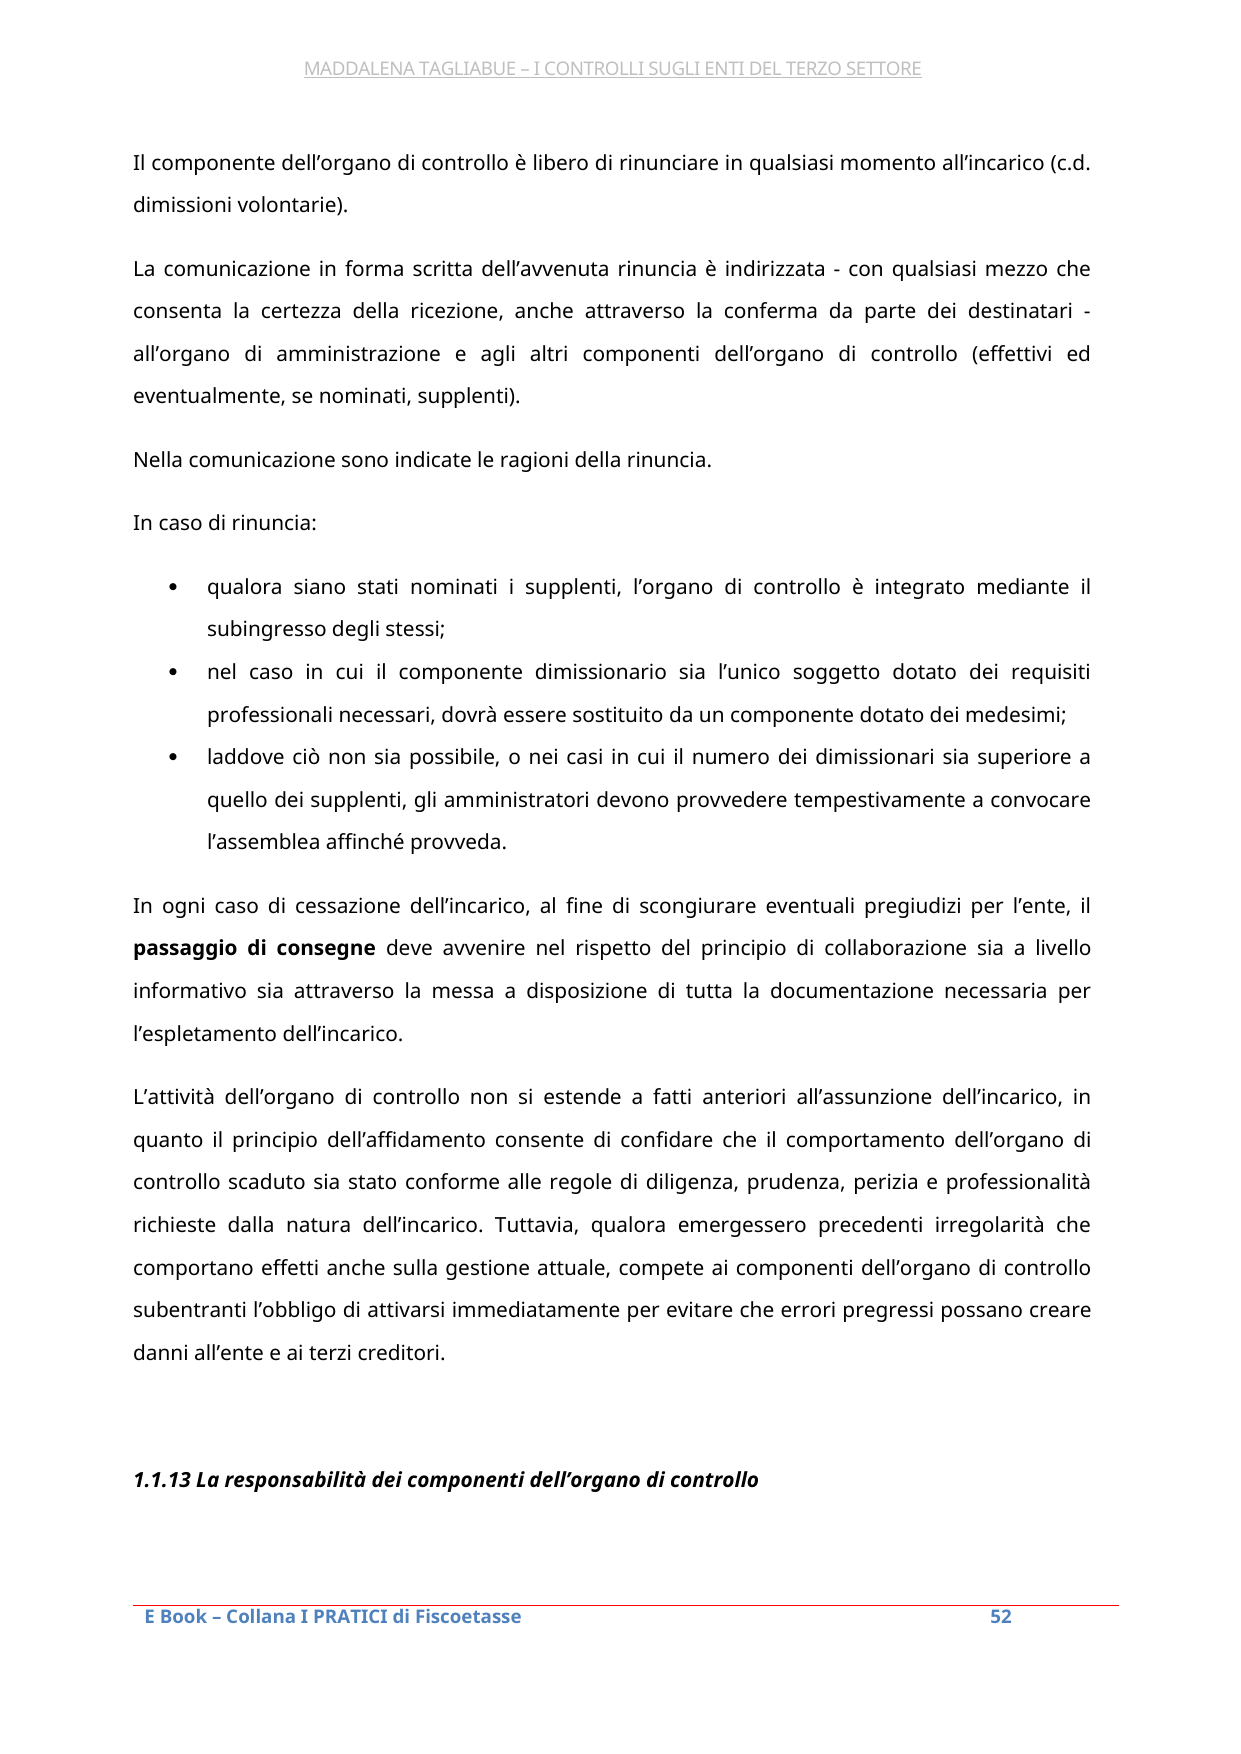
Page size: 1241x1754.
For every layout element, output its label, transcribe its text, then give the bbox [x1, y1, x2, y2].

text L’attività dell’organo di controllo non si estende a fatti anteriori all’assunzione dell’incarico, in quanto il principio dell’affidamento consente di confidare che il comportamento dell’organo di controllo scaduto sia stato conforme alle regole di diligenza, prudenza, perizia e professionalità richieste dalla natura dell’incarico. Tuttavia, qualora emergessero precedenti irregolarità che comportano effetti anche sulla gestione attuale, compete ai componenti dell’organo di controllo subentranti l’obbligo di attivarsi immediatamente per evitare che errori pregressi possano creare danni all’ente e ai terzi creditori. [133, 1082, 1092, 1366]
text Nella comunicazione sono indicate le ragioni della rinuncia. [133, 445, 1092, 473]
text In caso di rinuncia: [133, 508, 1092, 537]
list nel caso in cui il componente dimissionario sia l’unico soggetto dotato dei requisiti professionali necessari, dovrà essere sostituito da un componente dotato dei medesimi; [169, 657, 1092, 728]
text 1.1.13 La responsabilità dei componenti dell’organo di controllo [133, 1465, 1092, 1493]
list laddove ciò non sia possibile, o nei casi in cui il numero dei dimissionari sia superiore a quello dei supplenti, gli amministratori devono provvedere tempestivamente a convocare l’assemblea affinché provveda. [169, 742, 1092, 856]
text In ogni caso di cessazione dell’incarico, al fine di scongiurare eventuali pregiudizi per l’ente, il passaggio di consegne deve avvenire nel rispetto del principio di collaborazione sia a livello informativo sia attraverso la messa a disposizione di tutta la documentazione necessaria per l’espletamento dell’incarico. [133, 891, 1092, 1047]
list qualora siano stati nominati i supplenti, l’organo di controllo è integrato mediante il subingresso degli stessi; [169, 572, 1092, 643]
text La comunicazione in forma scritta dell’avvenuta rinuncia è indirizzata ‐ con qualsiasi mezzo che consenta la certezza della ricezione, anche attraverso la conferma da parte dei destinatari ‐ all’organo di amministrazione e agli altri componenti dell’organo di controllo (effettivi ed eventualmente, se nominati, supplenti). [133, 254, 1092, 410]
text Il componente dell’organo di controllo è libero di rinunciare in qualsiasi momento all’incarico (c.d. dimissioni volontarie). [133, 148, 1092, 219]
